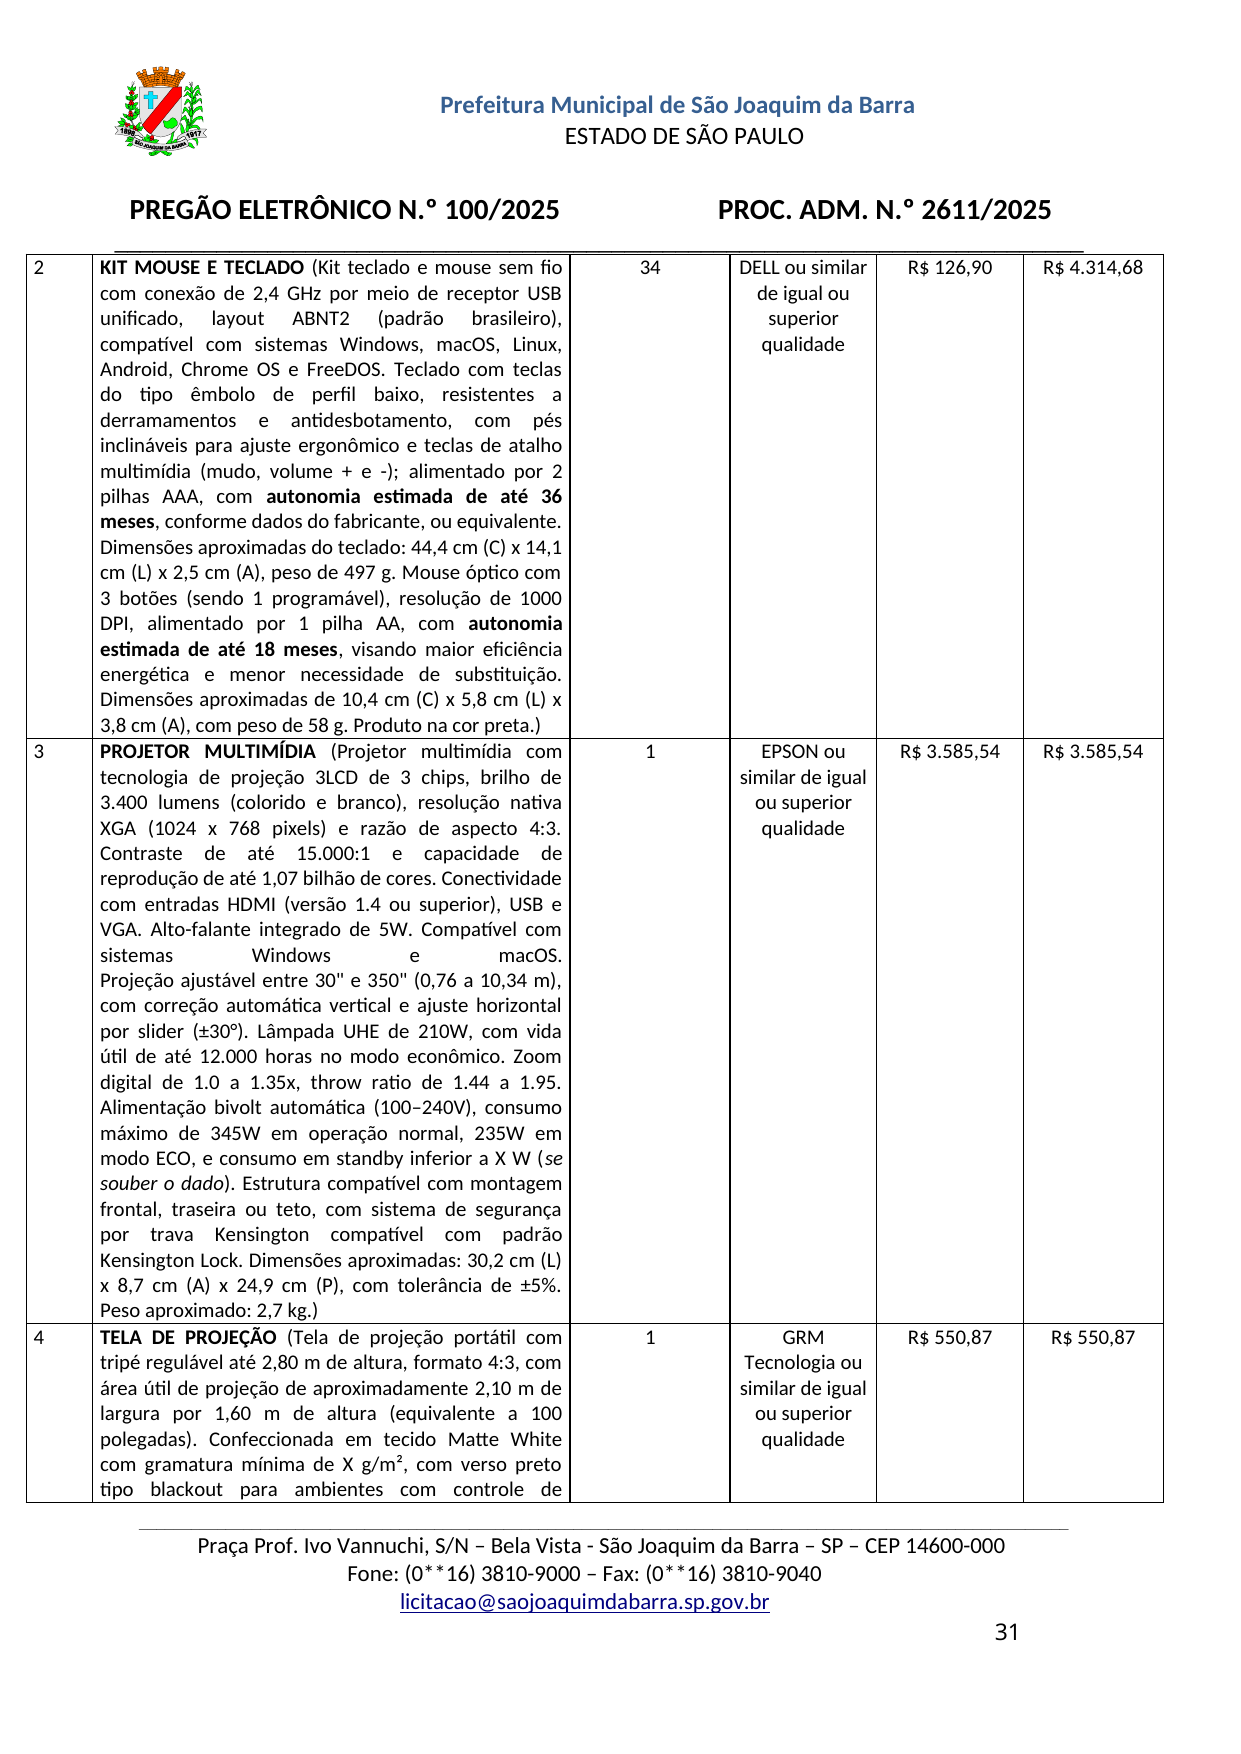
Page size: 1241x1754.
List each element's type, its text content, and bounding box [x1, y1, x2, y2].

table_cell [731, 1324, 876, 1502]
table_cell R$ 126,90 [877, 255, 1023, 737]
table_cell PROJETOR MULTIMÍDIA (Projetor multimídia com tecnologia de projeção 3LCD de 3 chips, brilho de 3.400 lumens (colorido e branco), resolução nativa XGA (1024 x 768 pixels) e razão de aspecto 4:3. Contraste de até 15.000:1 e capacidade de reprodução de até 1,07 bilhão de cores. Conectividade com entradas HDMI (versão 1.4 ou superior), USB e VGA. Alto-falante integrado de 5W. Compatível com sistemas Windows e macOS. Projeção ajustável entre 30" e 350" (0,76 a 10,34 m), com correção automática vertical e ajuste horizontal por slider (±30°). Lâmpada UHE de 210W, com vida útil de até 12.000 horas no modo econômico. Zoom digital de 1.0 a 1.35x, throw ratio de 1.44 a 1.95. Alimentação bivolt automática (100–240V), consumo máximo de 345W em operação normal, 235W em modo ECO, e consumo em standby inferior a X W (se souber o dado). Estrutura compatível com montagem frontal, traseira ou teto, com sistema de segurança por trava Kensington compatível com padrão Kensington Lock. Dimensões aproximadas: 30,2 cm (L) x 8,7 cm (A) x 24,9 cm (P), com tolerância de ±5%. Peso aproximado: 2,7 kg.) [93, 739, 569, 1323]
table_cell 3 [27, 739, 92, 1323]
table_cell 4 [27, 1324, 92, 1502]
table_cell R$ 3.585,54 [877, 739, 1023, 1323]
table_cell DELL ou similar de igual ou superior qualidade [731, 255, 876, 737]
table_cell 1 [571, 1324, 729, 1502]
table_cell R$ 3.585,54 [1024, 739, 1163, 1323]
table_cell R$ 550,87 [877, 1324, 1023, 1502]
table_cell R$ 550,87 [1024, 1324, 1163, 1502]
table_cell KIT MOUSE E TECLADO (Kit teclado e mouse sem fio com conexão de 2,4 GHz por meio de receptor USB unificado, layout ABNT2 (padrão brasileiro), compatível com sistemas Windows, macOS, Linux, Android, Chrome OS e FreeDOS. Teclado com teclas do tipo êmbolo de perfil baixo, resistentes a derramamentos e antidesbotamento, com pés inclináveis para ajuste ergonômico e teclas de atalho multimídia (mudo, volume + e -); alimentado por 2 pilhas AAA, com autonomia estimada de até 36 meses, conforme dados do fabricante, ou equivalente. Dimensões aproximadas do teclado: 44,4 cm (C) x 14,1 cm (L) x 2,5 cm (A), peso de 497 g. Mouse óptico com 3 botões (sendo 1 programável), resolução de 1000 DPI, alimentado por 1 pilha AA, com autonomia estimada de até 18 meses, visando maior eficiência energética e menor necessidade de substituição. Dimensões aproximadas de 10,4 cm (C) x 5,8 cm (L) x 3,8 cm (A), com peso de 58 g. Produto na cor preta.) [93, 255, 569, 737]
table_cell R$ 4.314,68 [1024, 255, 1163, 737]
table_cell EPSON ou similar de igual ou superior qualidade [731, 739, 876, 1323]
table_cell 2 [27, 255, 92, 737]
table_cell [93, 1324, 569, 1502]
table_cell 34 [571, 255, 729, 737]
table_cell 1 [571, 739, 729, 1323]
